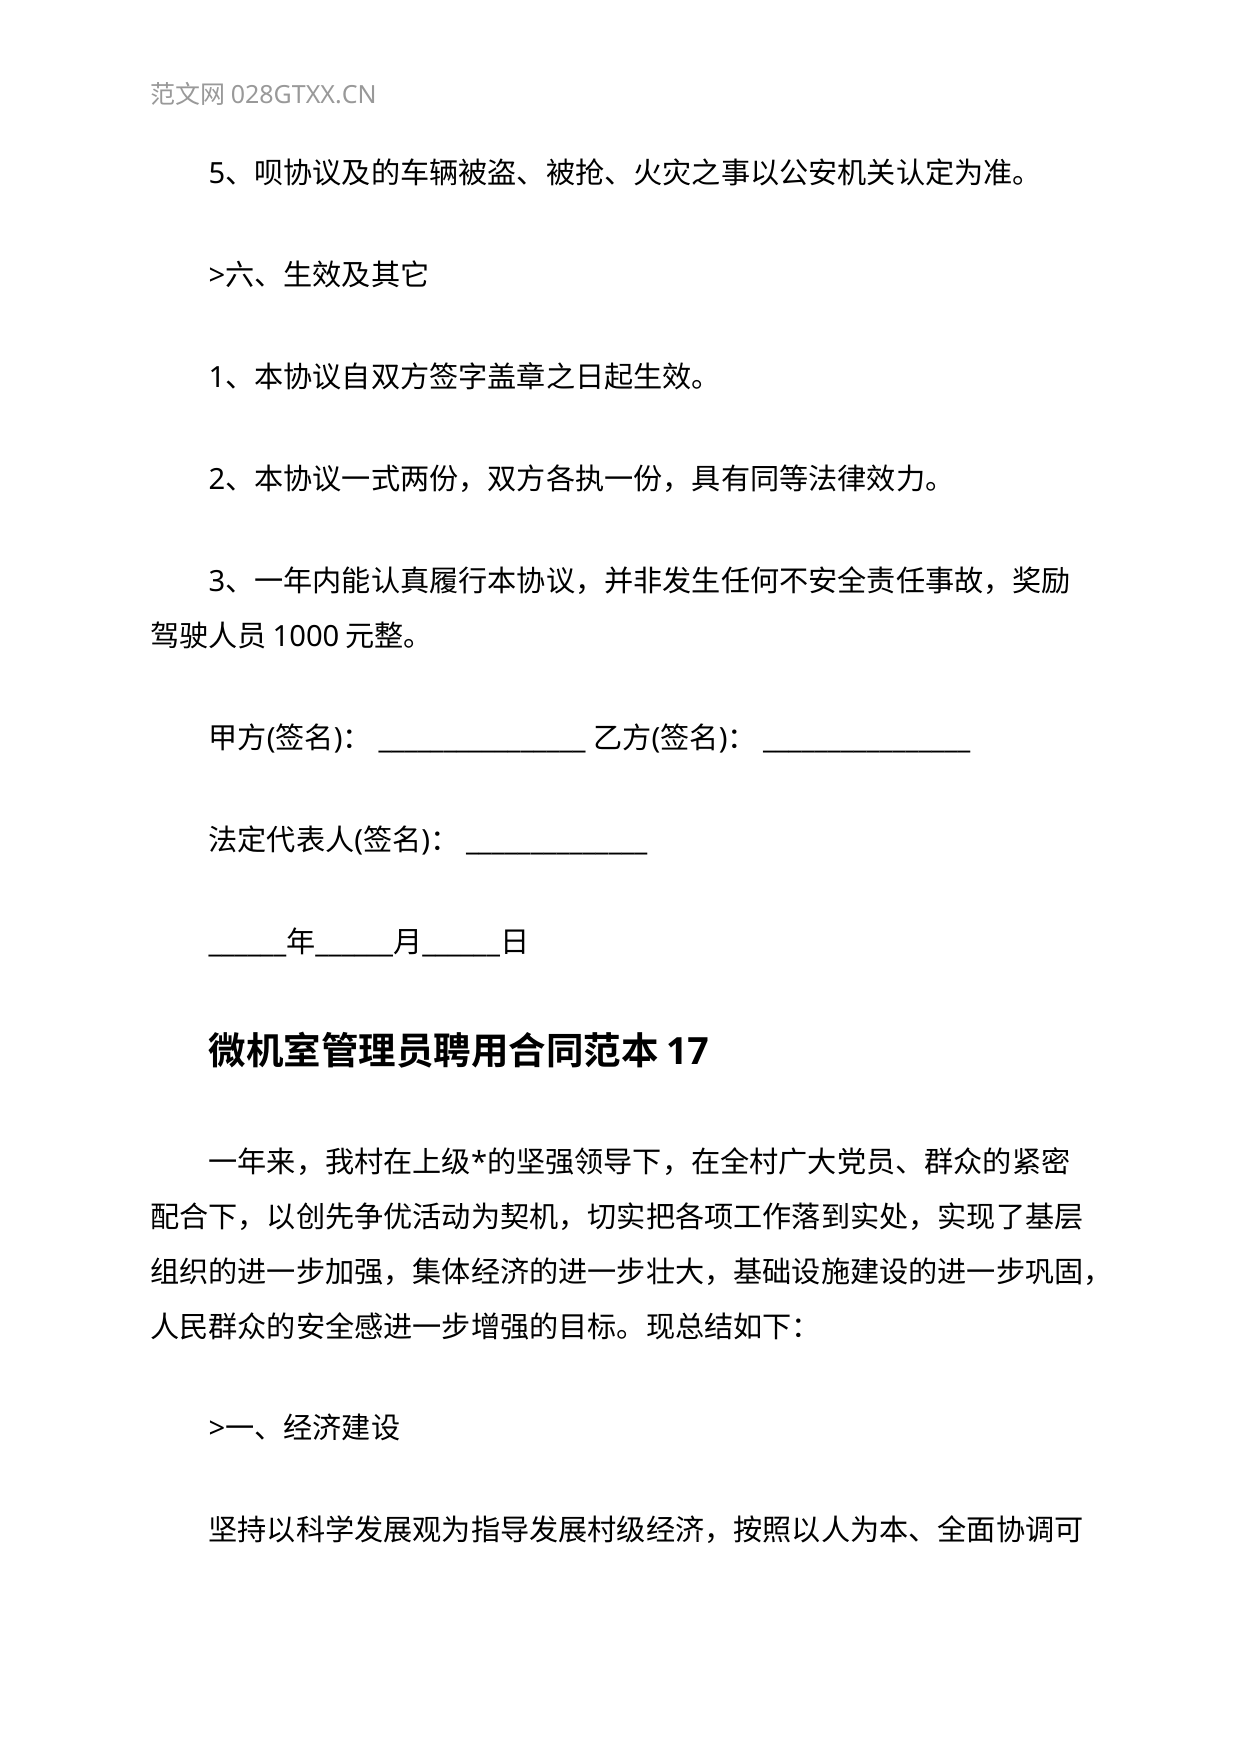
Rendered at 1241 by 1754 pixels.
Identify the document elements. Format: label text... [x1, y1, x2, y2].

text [150, 1507, 1090, 1549]
text 5、呗协议及的车辆被盗、被抢、火灾之事以公安机关认定为准。 [150, 150, 1090, 192]
text 微机室管理员聘用合同范本17 [150, 1021, 1090, 1075]
text 3、一年内能认真履行本协议，并非发生任何不安全责任事故，奖励驾驶人员1000元整。 [150, 558, 1090, 655]
text 一年来，我村在上级*的坚强领导下，在全村广大党员、群众的紧密配合下，以创先争优活动为契机，切实把各项工作落到实处，实现了基层组织的进一步加强，集体经济的进一步壮大，基础设施建设的进一步巩固，人民群众的安全感进一步增强的目标。现总结如下： [150, 1138, 1090, 1346]
text >一、经济建设 [150, 1405, 1090, 1447]
text 1、本协议自双方签字盖章之日起生效。 [150, 354, 1090, 396]
text 2、本协议一式两份，双方各执一份，具有同等法律效力。 [150, 456, 1090, 498]
text 甲方(签名)： ________________ 乙方(签名)： ________________ [150, 715, 1090, 757]
text ______年______月______日 [150, 919, 1090, 961]
text 法定代表人(签名)： ______________ [150, 817, 1090, 859]
text >六、生效及其它 [150, 252, 1090, 294]
